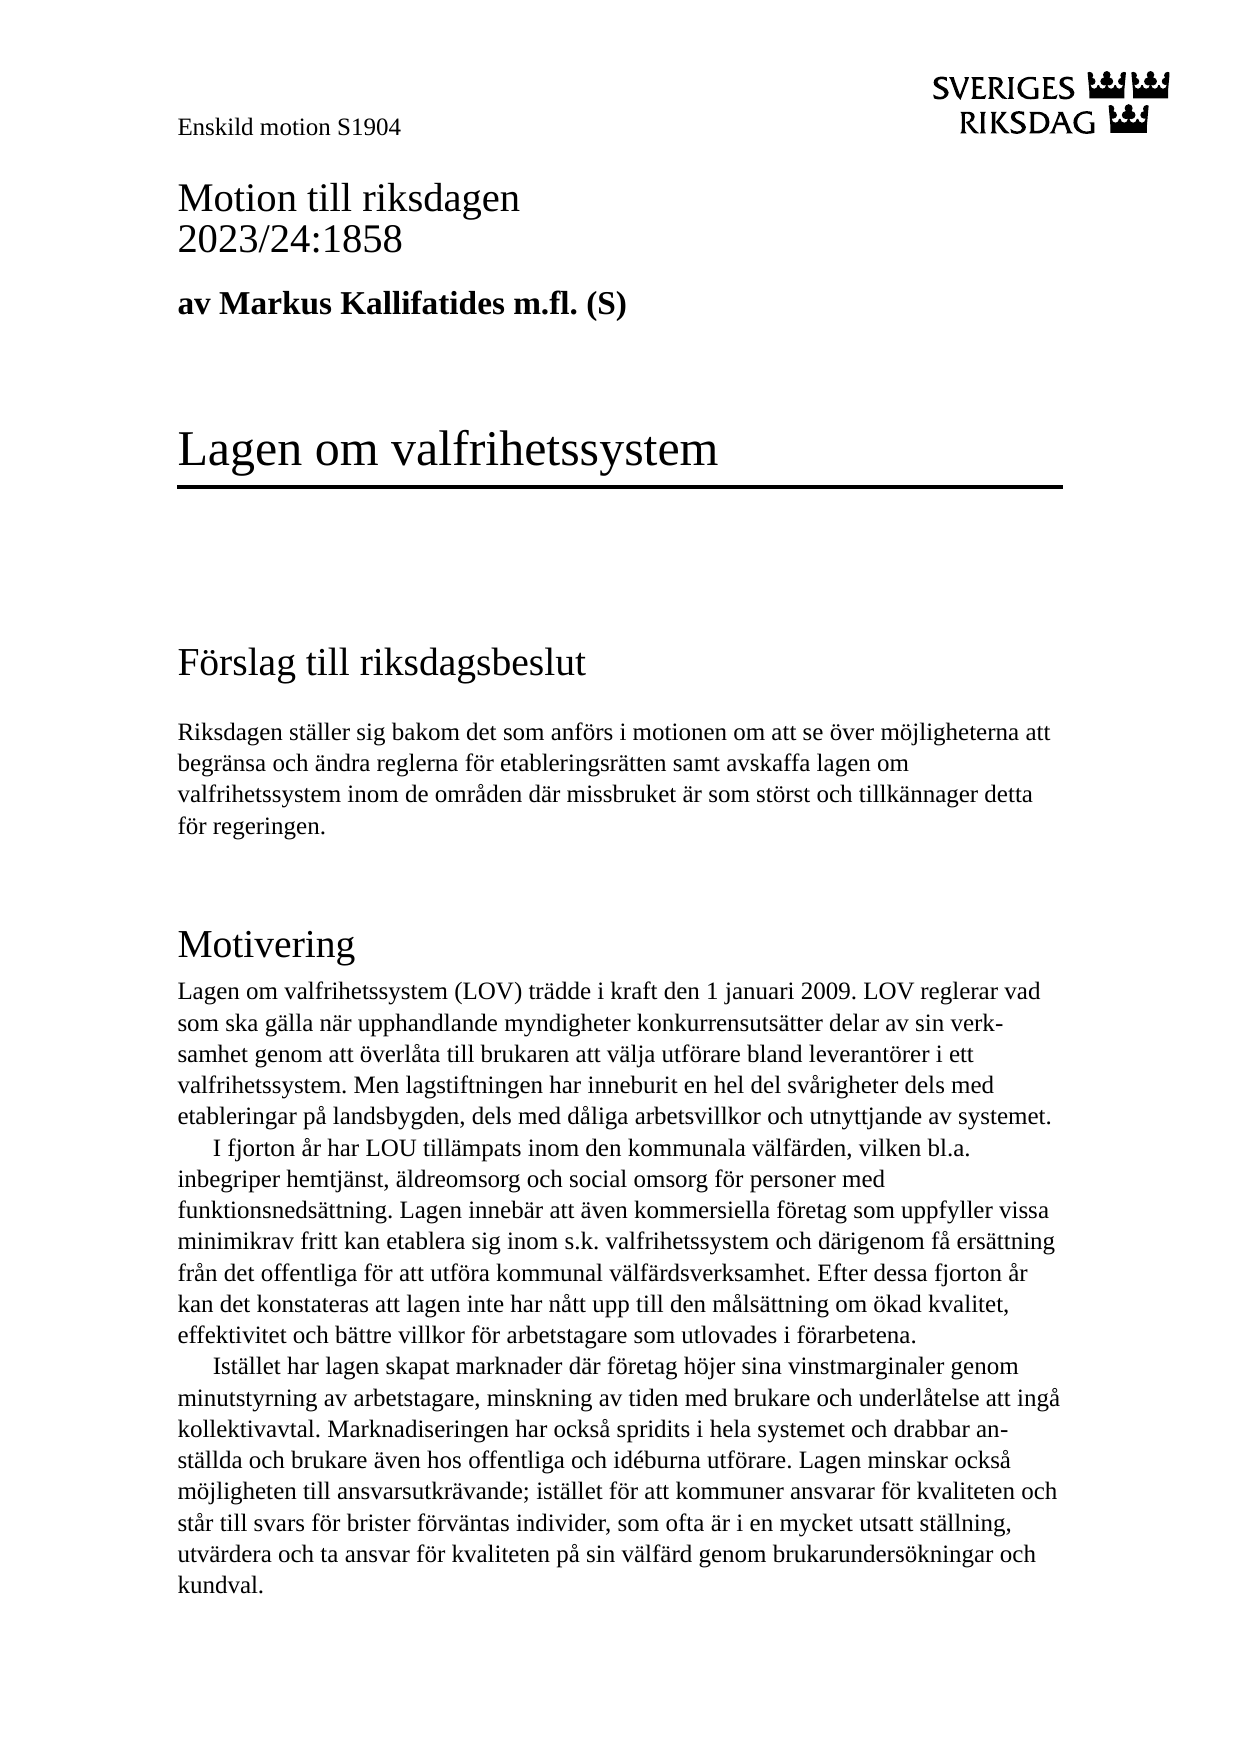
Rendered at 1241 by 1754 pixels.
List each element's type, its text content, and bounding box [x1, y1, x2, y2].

text Istället har lagen skapat marknader där företag höjer sina vinstmarginaler genom minutstyrning av arbetstagare, minskning av tiden med brukare och underlåtelse att ingå kollektivavtal. Marknadiseringen har också spridits i hela systemet och drabbar anställda och brukare även hos offentliga och idéburna utförare. Lagen minskar också möjligheten till ansvarsutkrävande; istället för att kommuner ansvarar för kvaliteten och står till svars för brister förväntas individer, som ofta är i en mycket utsatt ställning, utvärdera och ta ansvar för kvaliteten på sin välfärd genom brukarundersökningar och kundval. [177, 1349, 1063, 1599]
text I fjorton år har LOU tillämpats inom den kommunala välfärden, vilken bl.a. inbegriper hemtjänst, äldreomsorg och social omsorg för personer med funktionsnedsättning. Lagen innebär att även kommersiella företag som uppfyller vissa minimikrav fritt kan etablera sig inom s.k. valfrihetssystem och därigenom få ersättning från det offentliga för att utföra kommunal välfärdsverksamhet. Efter dessa fjorton år kan det konstateras att lagen inte har nått upp till den målsättning om ökad kvalitet, effektivitet och bättre villkor för arbetstagare som utlovades i förarbetena. [177, 1130, 1063, 1349]
text Lagen om valfrihetssystem (LOV) trädde i kraft den 1 januari 2009. LOV reglerar vad som ska gälla när upphandlande myndigheter konkurrensutsätter delar av sin verksamhet genom att överlåta till brukaren att välja utförare bland leverantörer i ett valfrihetssystem. Men lagstiftningen har inneburit en hel del svårigheter dels med etableringar på landsbygden, dels med dåliga arbetsvillkor och utnyttjande av systemet. [177, 974, 1063, 1130]
